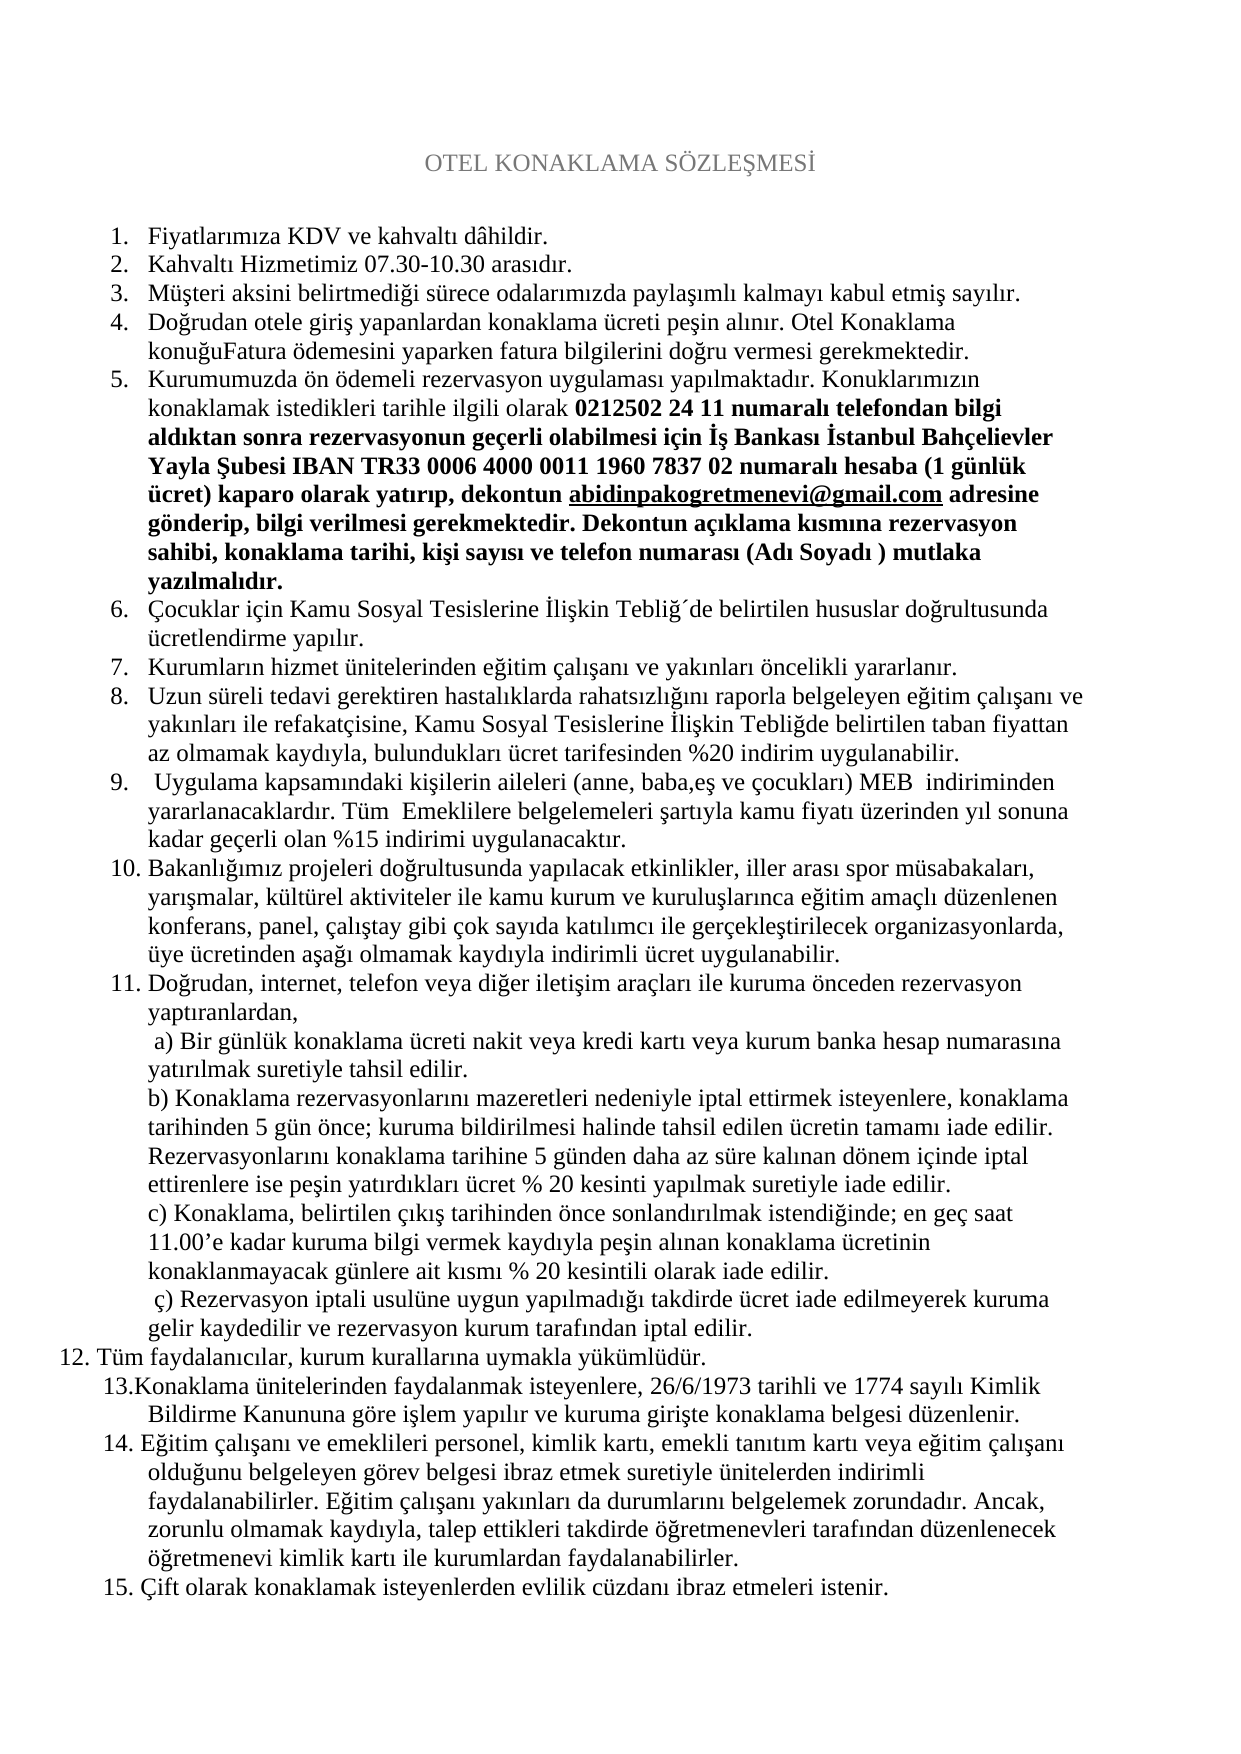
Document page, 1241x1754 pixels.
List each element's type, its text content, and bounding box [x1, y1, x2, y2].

text ç) Rezervasyon iptali usulüne uygun yapılmadığı takdirde ücret iade edilmeyerek kuruma gelir kaydedilir ve rezervasyon kurum tarafından iptal edilir. [148, 1284, 1093, 1342]
list Çocuklar için Kamu Sosyal Tesislerine İlişkin Tebliğ´de belirtilen hususlar doğrultusunda ücretlendirme yapılır. [110, 594, 1093, 652]
list Doğrudan, internet, telefon veya diğer iletişim araçları ile kuruma önceden rezervasyon yaptıranlardan, [110, 968, 1093, 1026]
list Uzun süreli tedavi gerektiren hastalıklarda rahatsızlığını raporla belgeleyen eğitim çalışanı ve yakınları ile refakatçisine, Kamu Sosyal Tesislerine İlişkin Tebliğde belirtilen taban fiyattan az olmamak kaydıyla, bulundukları ücret tarifesinden %20 indirim uygulanabilir. [110, 681, 1093, 767]
text 15. Çift olarak konaklamak isteyenlerden evlilik cüzdanı ibraz etmeleri istenir. [59, 1572, 1093, 1601]
text c) Konaklama, belirtilen çıkış tarihinden önce sonlandırılmak istendiğinde; en geç saat 11.00’e kadar kuruma bilgi vermek kaydıyla peşin alınan konaklama ücretinin konaklanmayacak günlere ait kısmı % 20 kesintili olarak iade edilir. [148, 1198, 1093, 1284]
list Kurumların hizmet ünitelerinden eğitim çalışanı ve yakınları öncelikli yararlanır. [110, 652, 1093, 681]
text 13.Konaklama ünitelerinden faydalanmak isteyenlere, 26/6/1973 tarihli ve 1774 sayılı Kimlik Bildirme Kanununa göre işlem yapılır ve kuruma girişte konaklama belgesi düzenlenir. [59, 1371, 1093, 1428]
text 14. Eğitim çalışanı ve emeklileri personel, kimlik kartı, emekli tanıtım kartı veya eğitim çalışanı olduğunu belgeleyen görev belgesi ibraz etmek suretiyle ünitelerden indirimli faydalanabilirler. Eğitim çalışanı yakınları da durumlarını belgelemek zorundadır. Ancak, zorunlu olmamak kaydıyla, talep ettikleri takdirde öğretmenevleri tarafından düzenlenecek öğretmenevi kimlik kartı ile kurumlardan faydalanabilirler. [59, 1428, 1093, 1572]
list Kurumumuzda ön ödemeli rezervasyon uygulaması yapılmaktadır. Konuklarımızın konaklamak istedikleri tarihle ilgili olarak 0212502 24 11 numaralı telefondan bilgi aldıktan sonra rezervasyonun geçerli olabilmesi için İş Bankası İstanbul Bahçelievler Yayla Şubesi IBAN TR33 0006 4000 0011 1960 7837 02 numaralı hesaba (1 günlük ücret) kaparo olarak yatırıp, dekontun abidinpakogretmenevi@gmail.com adresine gönderip, bilgi verilmesi gerekmektedir. Dekontun açıklama kısmına rezervasyon sahibi, konaklama tarihi, kişi sayısı ve telefon numarası (Adı Soyadı ) mutlaka yazılmalıdır. [110, 364, 1093, 594]
text OTEL KONAKLAMA SÖZLEŞMESİ [148, 148, 1093, 176]
text 12. Tüm faydalanıcılar, kurum kurallarına uymakla yükümlüdür. [59, 1342, 1093, 1371]
list Kahvaltı Hizmetimiz 07.30-10.30 arasıdır. [110, 249, 1093, 278]
text a) Bir günlük konaklama ücreti nakit veya kredi kartı veya kurum banka hesap numarasına yatırılmak suretiyle tahsil edilir. [148, 1026, 1093, 1083]
list Müşteri aksini belirtmediği sürece odalarımızda paylaşımlı kalmayı kabul etmiş sayılır. [110, 278, 1093, 307]
list Bakanlığımız projeleri doğrultusunda yapılacak etkinlikler, iller arası spor müsabakaları, yarışmalar, kültürel aktiviteler ile kamu kurum ve kuruluşlarınca eğitim amaçlı düzenlenen konferans, panel, çalıştay gibi çok sayıda katılımcı ile gerçekleştirilecek organizasyonlarda, üye ücretinden aşağı olmamak kaydıyla indirimli ücret uygulanabilir. [110, 853, 1093, 968]
list Doğrudan otele giriş yapanlardan konaklama ücreti peşin alınır. Otel Konaklama konuğuFatura ödemesini yaparken fatura bilgilerini doğru vermesi gerekmektedir. [110, 307, 1093, 364]
list Fiyatlarımıza KDV ve kahvaltı dâhildir. [110, 221, 1093, 249]
text b) Konaklama rezervasyonlarını mazeretleri nedeniyle iptal ettirmek isteyenlere, konaklama tarihinden 5 gün önce; kuruma bildirilmesi halinde tahsil edilen ücretin tamamı iade edilir. Rezervasyonlarını konaklama tarihine 5 günden daha az süre kalınan dönem içinde iptal ettirenlere ise peşin yatırdıkları ücret % 20 kesinti yapılmak suretiyle iade edilir. [148, 1083, 1093, 1198]
list Uygulama kapsamındaki kişilerin aileleri (anne, baba,eş ve çocukları) MEB indiriminden yararlanacaklardır. Tüm Emeklilere belgelemeleri şartıyla kamu fiyatı üzerinden yıl sonuna kadar geçerli olan %15 indirimi uygulanacaktır. [110, 767, 1093, 853]
